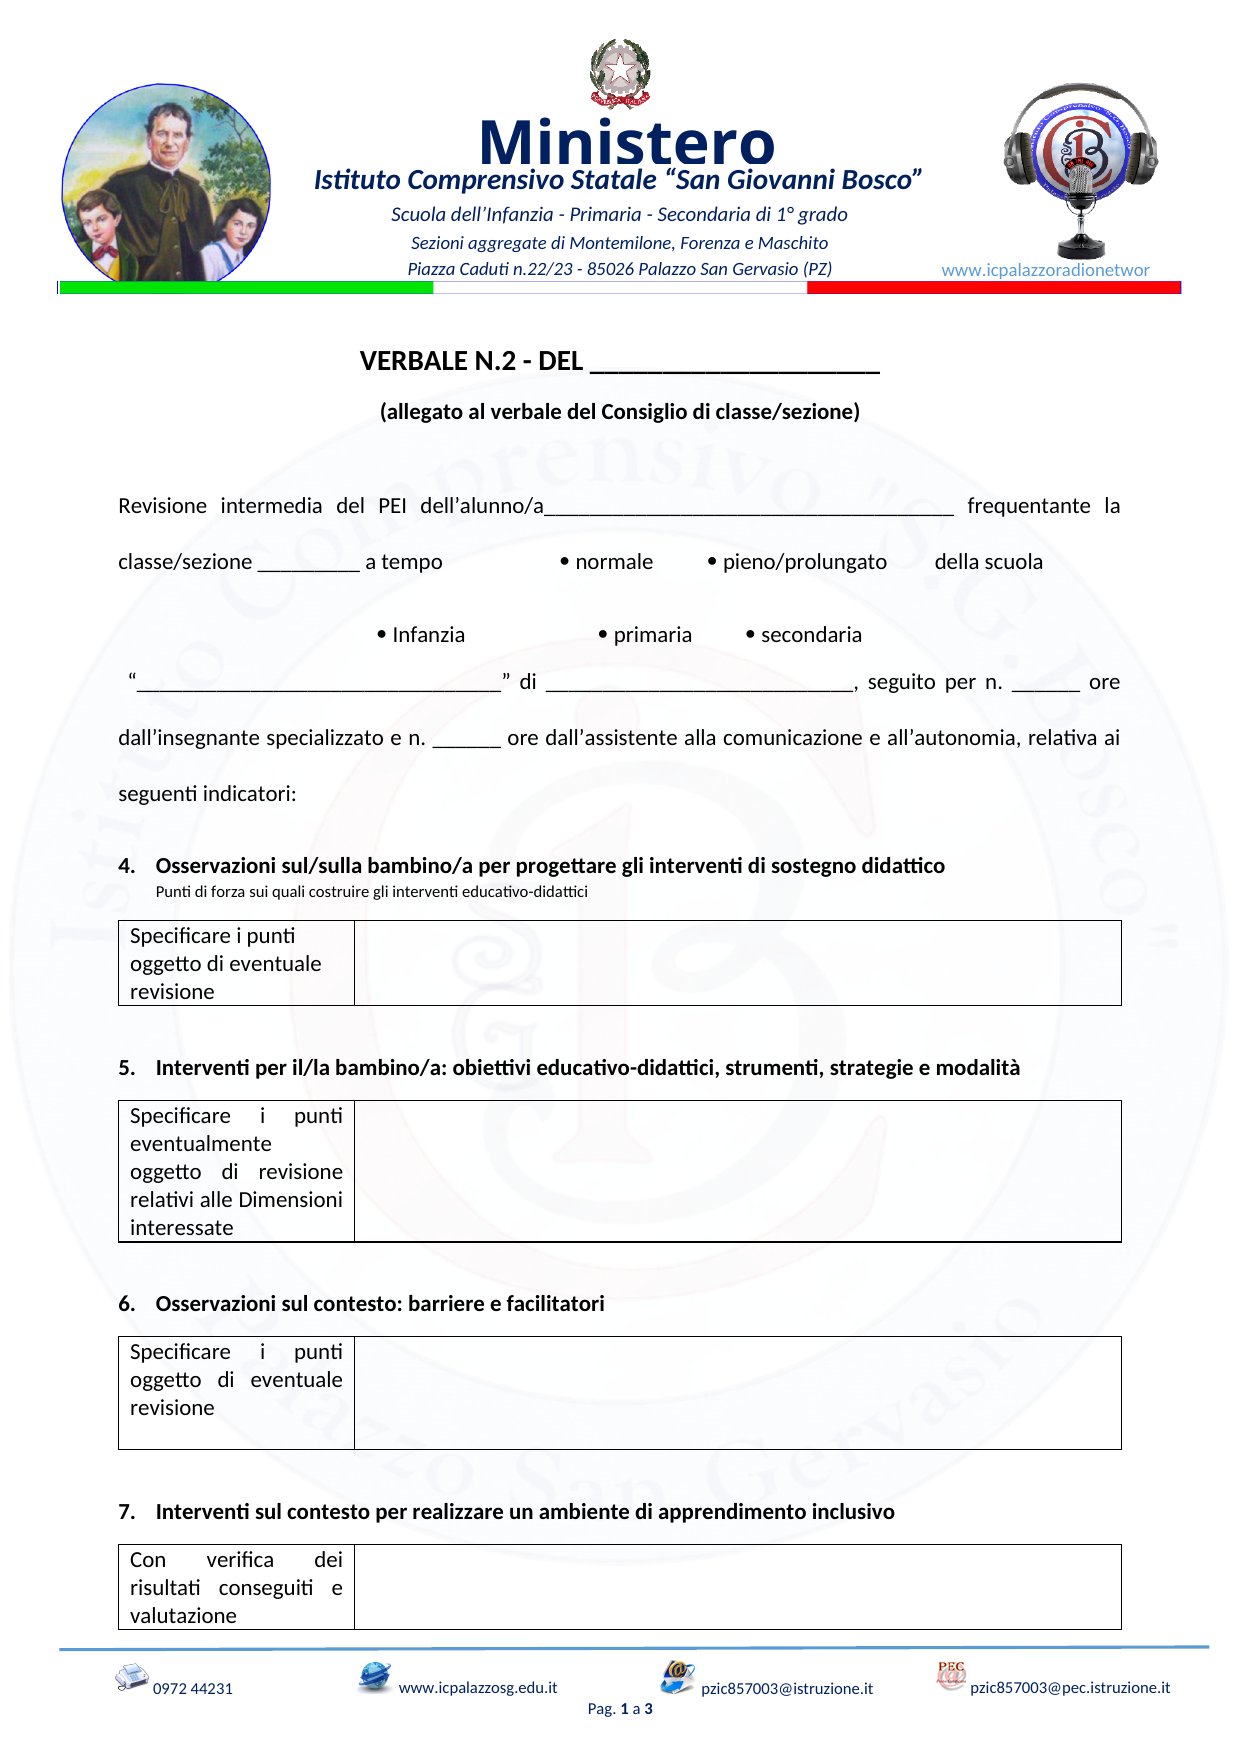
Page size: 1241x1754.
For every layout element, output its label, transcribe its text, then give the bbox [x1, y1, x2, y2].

text Punti di forza sui quali costruire gli interventi educativo-didattici [156, 882, 1122, 902]
text (allegato al verbale del Consiglio di classe/sezione) [118, 397, 1122, 425]
text Infanzia primaria secondaria [118, 620, 1122, 648]
table_header [355, 1545, 1121, 1629]
table_header [355, 921, 1121, 1005]
picture [658, 1660, 698, 1695]
table_header Specificare i punti eventualmente oggetto di revisione relativi alle Dimensioni interessate [119, 1101, 354, 1241]
picture [354, 1661, 395, 1694]
table_header Specificare i punti oggetto di eventuale revisione [119, 1337, 354, 1449]
list Osservazioni sul contesto: barriere e facilitatori [118, 1289, 1122, 1317]
picture [1001, 80, 1160, 261]
picture [8, 367, 1229, 1566]
text Revisione intermedia del PEI dell’alunno/a____________________________________ frequentante la classe/sezione _________ a tempo normale pieno/prolungato della scuola [118, 491, 1122, 575]
picture [57, 83, 1182, 294]
list Osservazioni sul/sulla bambino/a per progettare gli interventi di sostegno didattico [118, 852, 1122, 879]
picture [114, 1660, 149, 1695]
text “________________________________” di ___________________________, seguito per n. ______ ore dall’insegnante specializzato e n. ______ ore dall’assistente alla comunicazione e all’autonomia, relativa ai seguenti indicatori: [118, 667, 1122, 807]
text VERBALE N.2 - DEL ____________________ [118, 342, 1122, 378]
list Interventi per il/la bambino/a: obiettivi educativo-didattici, strumenti, strategie e modalità [118, 1053, 1122, 1081]
picture [933, 1661, 967, 1694]
table_header Specificare i punti oggetto di eventuale revisione [119, 921, 354, 1005]
table_header [355, 1337, 1121, 1449]
list Interventi sul contesto per realizzare un ambiente di apprendimento inclusivo [118, 1497, 1122, 1525]
table_header Con verifica dei risultati conseguiti e valutazione sull'efficacia di interventi, strategie e strumenti [119, 1545, 354, 1629]
picture [589, 39, 651, 110]
table_header [355, 1101, 1121, 1241]
